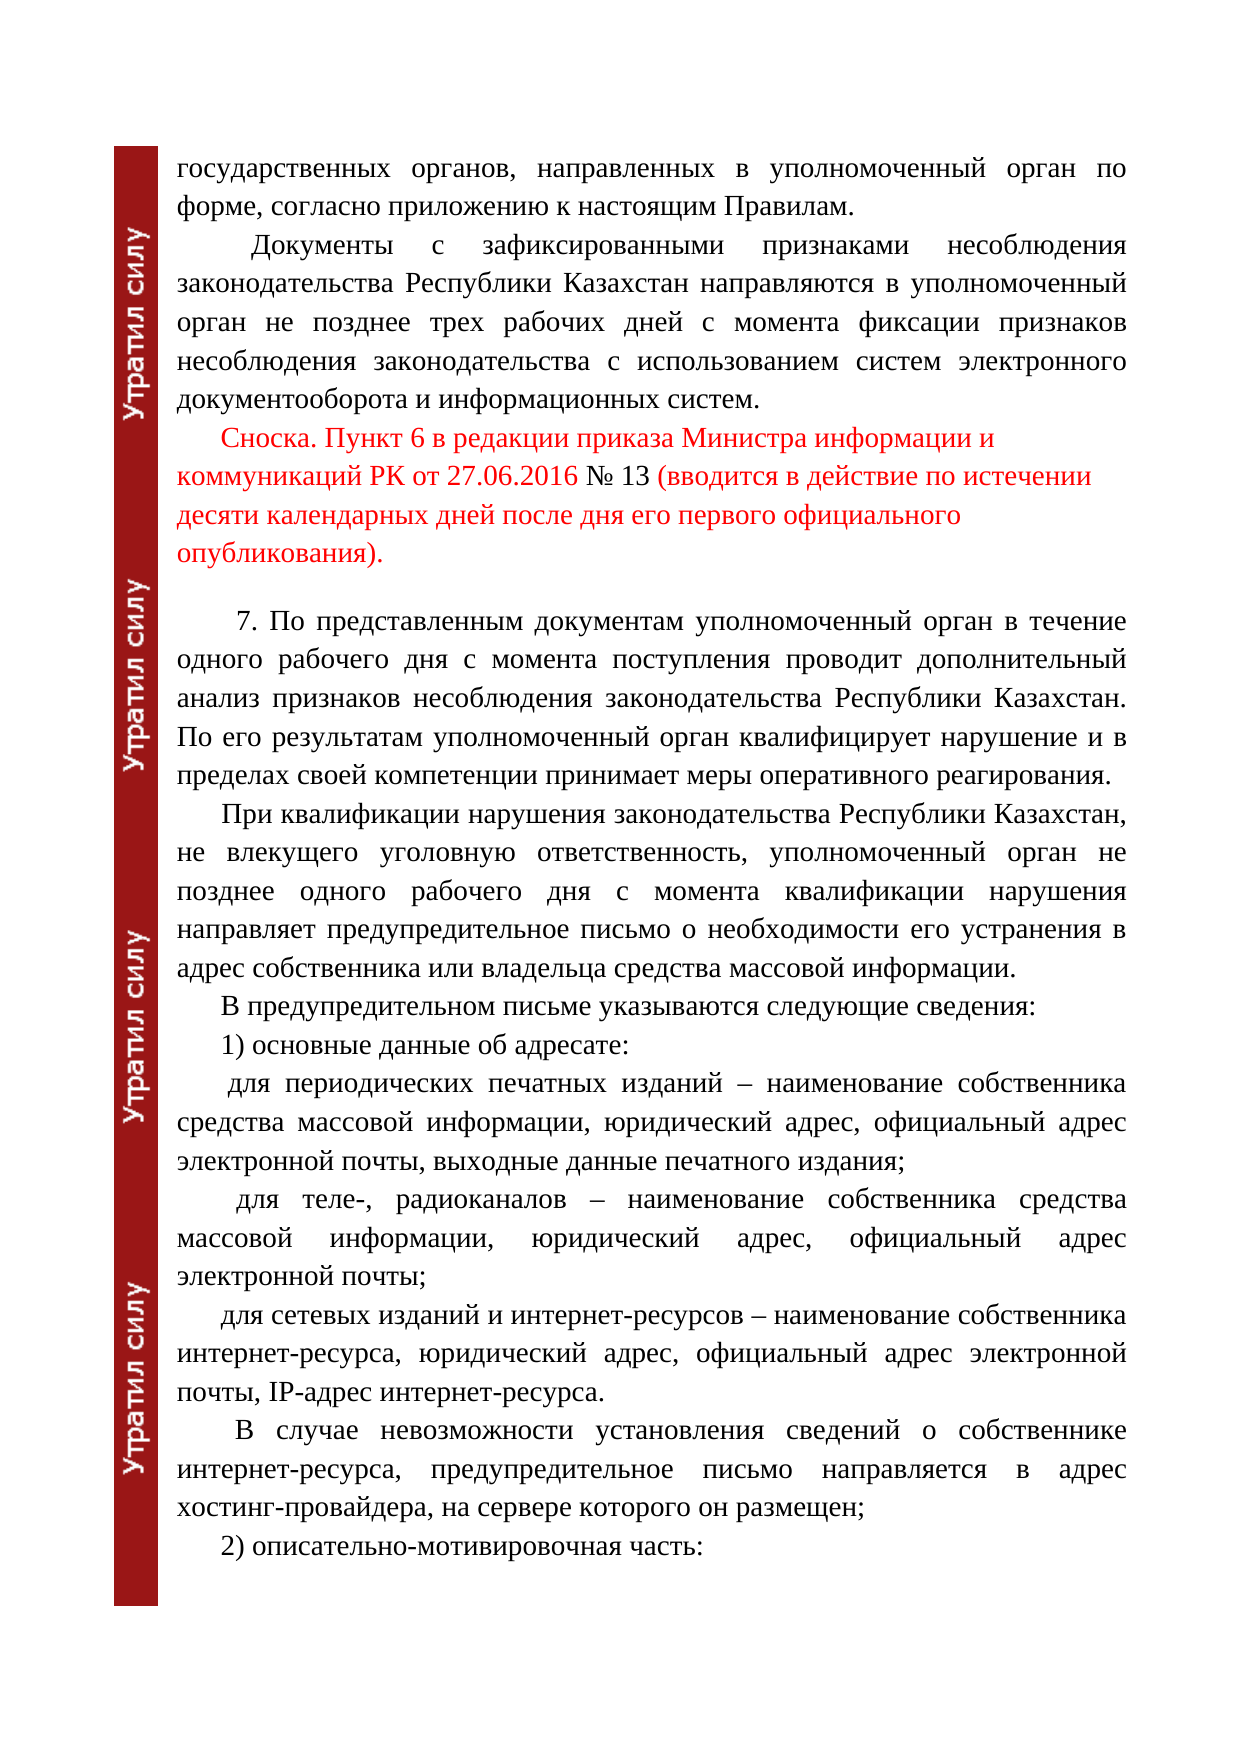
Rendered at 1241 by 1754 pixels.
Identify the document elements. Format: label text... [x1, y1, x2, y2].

picture [114, 1292, 158, 1297]
text В случае невозможности установления сведений о собственнике интернет-ресурса, предупредительное письмо направляется в адрес хостинг-провайдера, на сервере которого он размещен; [112, 1412, 1128, 1523]
picture [114, 1523, 158, 1528]
picture [114, 791, 158, 796]
picture [114, 1022, 158, 1027]
text для сетевых изданий и интернет-ресурсов – наименование собственника интернет-ресурса, юридический адрес, официальный адрес электронной почты, IP-адрес интернет-ресурса. [112, 1297, 1128, 1407]
text 2) описательно-мотивировочная часть: [112, 1528, 1128, 1562]
text В предупредительном письме указываются следующие сведения: [112, 988, 1128, 1022]
picture [114, 599, 158, 603]
picture [114, 222, 158, 227]
text 7. По представленным документам уполномоченный орган в течение одного рабочего дня с момента поступления проводит дополнительный анализ признаков несоблюдения законодательства Республики Казахстан. По его результатам уполномоченный орган квалифицирует нарушение и в пределах своей компетенции принимает меры оперативного реагирования. [112, 603, 1128, 791]
text для периодических печатных изданий – наименование собственника средства массовой информации, юридический адрес, официальный адрес электронной почты, выходные данные печатного издания; [112, 1066, 1128, 1176]
text Документы с зафиксированными признаками несоблюдения законодательства Республики Казахстан направляются в уполномоченный орган не позднее трех рабочих дней с момента фиксации признаков несоблюдения законодательства с использованием систем электронного документооборота и информационных систем. [112, 227, 1128, 415]
picture [114, 983, 158, 988]
picture [114, 146, 158, 150]
picture [114, 1562, 158, 1606]
text 1) основные данные об адресате: [112, 1027, 1128, 1061]
picture [114, 1407, 158, 1412]
picture [114, 1176, 158, 1181]
text При квалификации нарушения законодательства Республики Казахстан, не влекущего уголовную ответственность, уполномоченный орган не позднее одного рабочего дня с момента квалификации нарушения направляет предупредительное письмо о необходимости его устранения в адрес собственника или владельца средства массовой информации. [112, 796, 1128, 983]
picture [114, 1061, 158, 1066]
text Сноска. Пункт 6 в редакции приказа Министра информации и коммуникаций РК от 27.06.2016 № 13 (вводится в действие по истечении десяти календарных дней после дня его первого официального опубликования). [112, 420, 1128, 599]
text для теле-, радиоканалов – наименование собственника средства массовой информации, юридический адрес, официальный адрес электронной почты; [112, 1181, 1128, 1292]
picture [114, 415, 158, 420]
